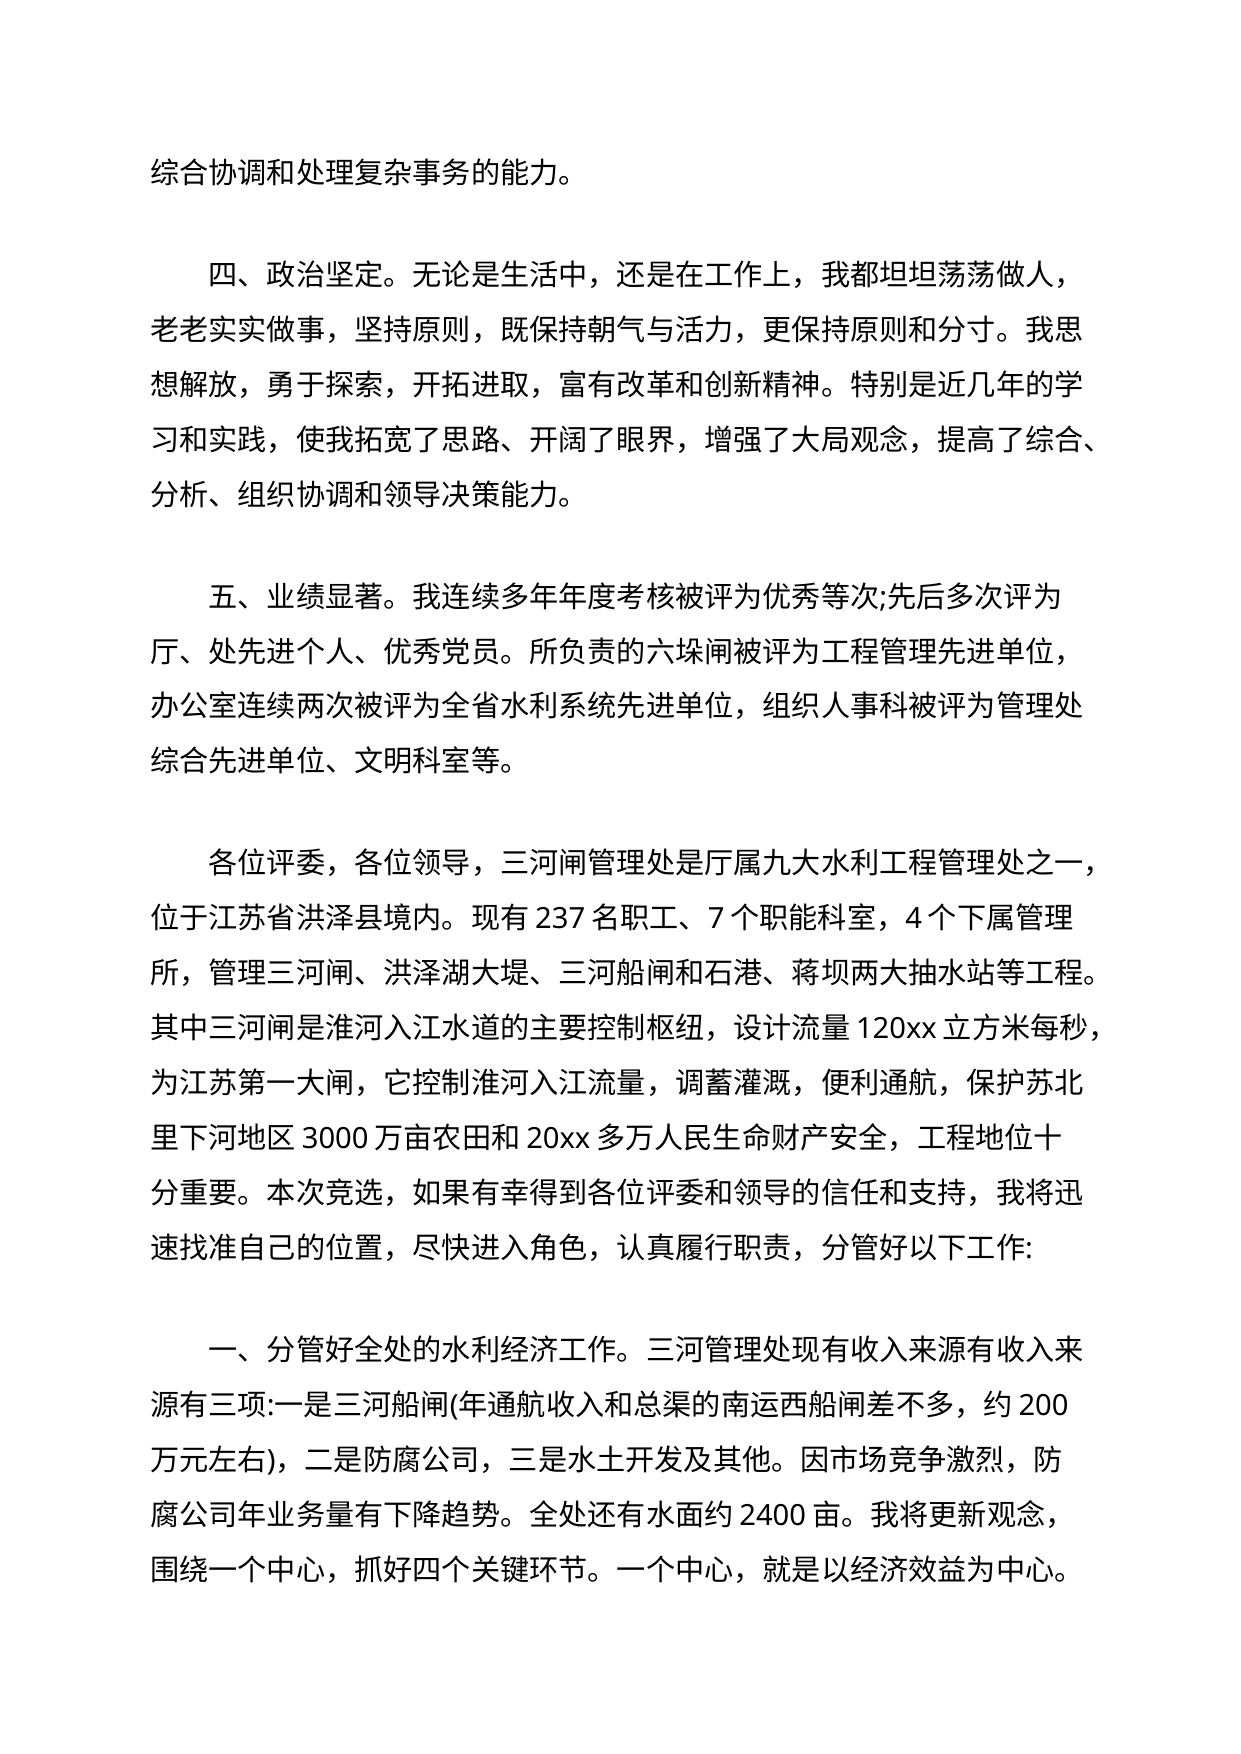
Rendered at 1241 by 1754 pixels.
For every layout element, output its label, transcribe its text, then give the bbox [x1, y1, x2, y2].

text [150, 150, 1090, 192]
text 各位评委，各位领导，三河闸管理处是厅属九大水利工程管理处之一，位于江苏省洪泽县境内。现有237名职工、7个职能科室，4个下属管理所，管理三河闸、洪泽湖大堤、三河船闸和石港、蒋坝两大抽水站等工程。其中三河闸是淮河入江水道的主要控制枢纽，设计流量120xx立方米每秒，为江苏第一大闸，它控制淮河入江流量，调蓄灌溉，便利通航，保护苏北里下河地区3000万亩农田和20xx多万人民生命财产安全，工程地位十分重要。本次竞选，如果有幸得到各位评委和领导的信任和支持，我将迅速找准自己的位置，尽快进入角色，认真履行职责，分管好以下工作: [150, 840, 1090, 1267]
text 五、业绩显著。我连续多年年度考核被评为优秀等次;先后多次评为厅、处先进个人、优秀党员。所负责的六垛闸被评为工程管理先进单位，办公室连续两次被评为全省水利系统先进单位，组织人事科被评为管理处综合先进单位、文明科室等。 [150, 573, 1090, 780]
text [150, 1326, 1090, 1588]
text 四、政治坚定。无论是生活中，还是在工作上，我都坦坦荡荡做人，老老实实做事，坚持原则，既保持朝气与活力，更保持原则和分寸。我思想解放，勇于探索，开拓进取，富有改革和创新精神。特别是近几年的学习和实践，使我拓宽了思路、开阔了眼界，增强了大局观念，提高了综合、分析、组织协调和领导决策能力。 [150, 252, 1090, 514]
